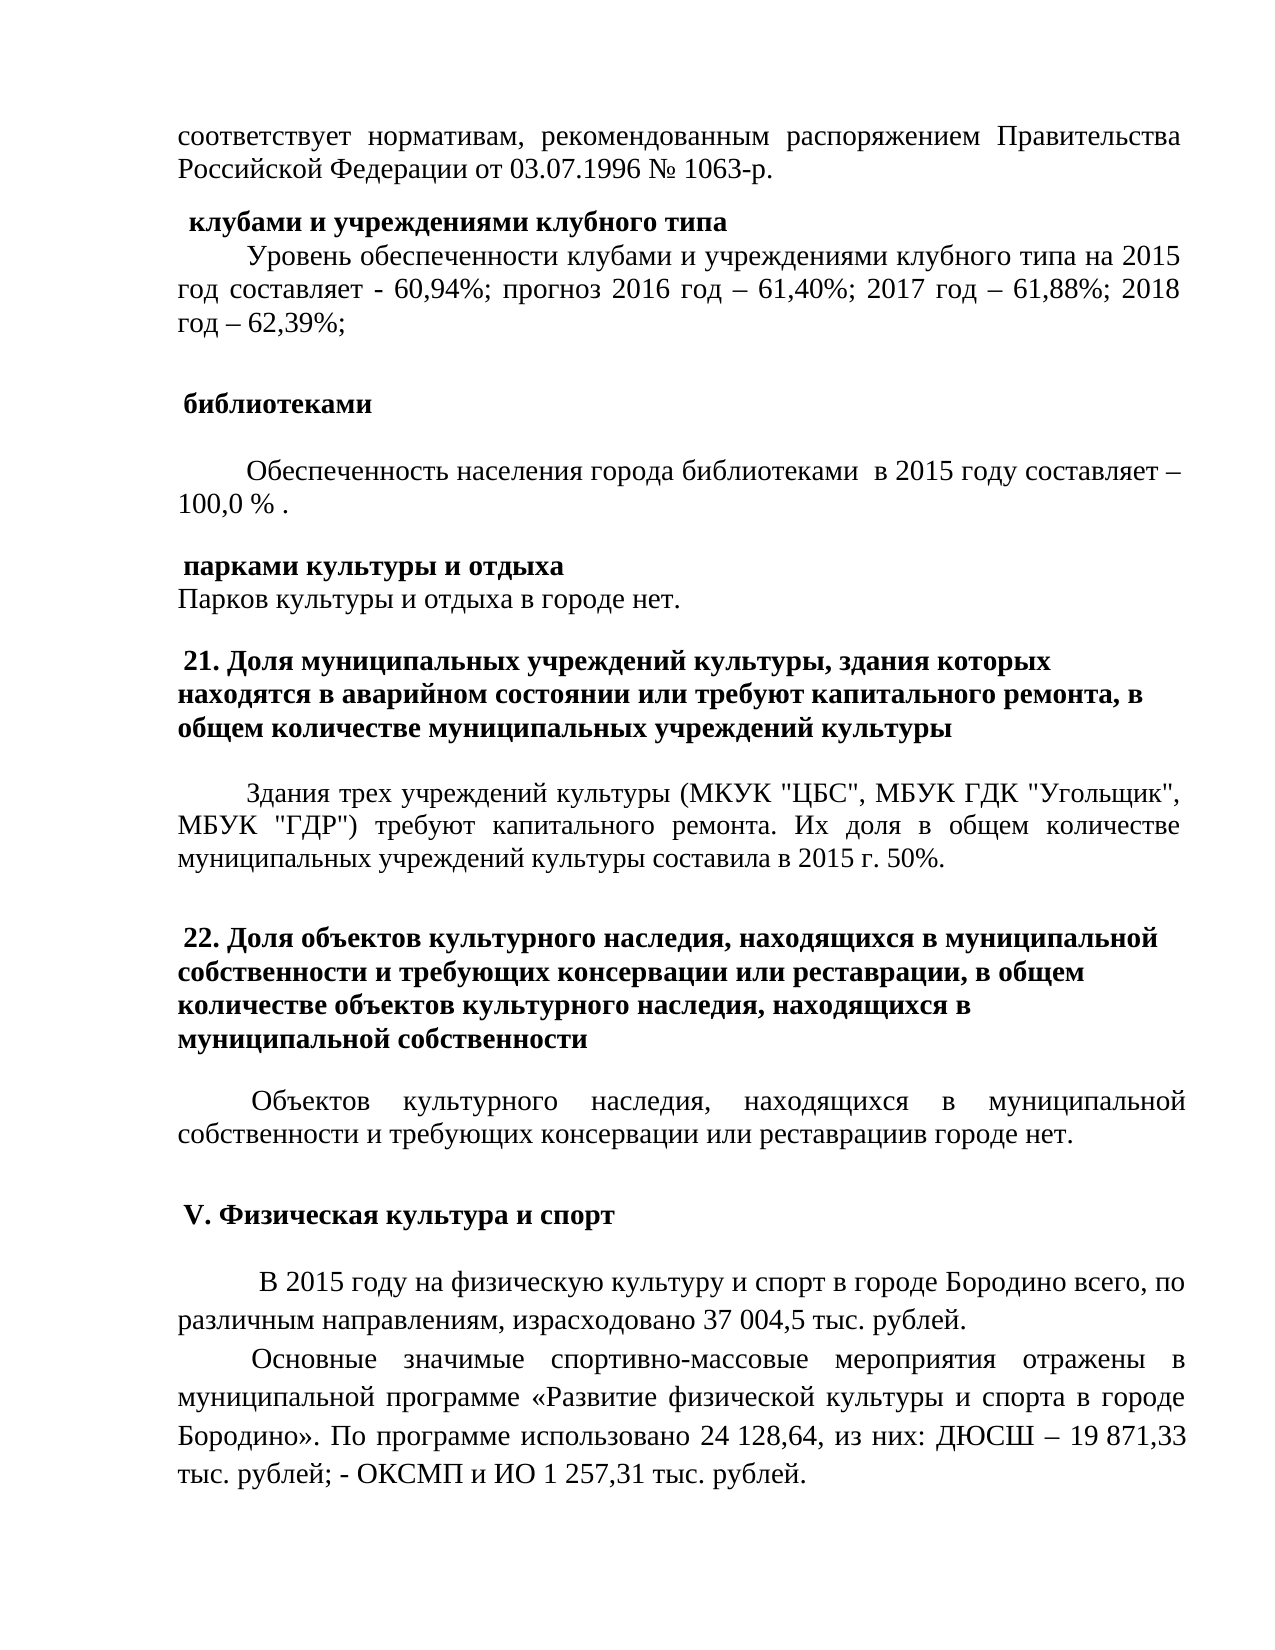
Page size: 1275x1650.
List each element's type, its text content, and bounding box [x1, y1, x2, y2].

text Парков культуры и отдыха в городе нет. [177, 581, 1186, 615]
text парками культуры и отдыха [177, 548, 1186, 581]
text Основные значимые спортивно-массовые мероприятия отражены в муниципальной программе «Развитие физической культуры и спорта в городе Бородино». По программе использовано 24 128,64, из них: ДЮСШ – 19 871,33 тыс. рублей; - ОКСМП и ИО 1 257,31 тыс. рублей. [177, 1341, 1186, 1490]
text клубами и учреждениями клубного типа [177, 204, 1186, 238]
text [177, 118, 1181, 185]
text Уровень обеспеченности клубами и учреждениями клубного типа на 2015 год составляет - 60,94%; прогноз 2016 год – 61,40%; 2017 год – 61,88%; 2018 год – 62,39%; [177, 238, 1181, 338]
text библиотеками [177, 386, 1186, 419]
text Обеспеченность населения города библиотеками в 2015 году составляет – 100,0 % . [177, 453, 1181, 520]
text В 2015 году на физическую культуру и спорт в городе Бородино всего, по различным направлениям, израсходовано 37 004,5 тыс. рублей. [177, 1264, 1186, 1336]
text V. Физическая культура и спорт [177, 1197, 1186, 1230]
text 22. Доля объектов культурного наследия, находящихся в муниципальной собственности и требующих консервации или реставрации, в общем количестве объектов культурного наследия, находящихся в муниципальной собственности [177, 920, 1186, 1054]
text 21. Доля муниципальных учреждений культуры, здания которых находятся в аварийном состоянии или требуют капитального ремонта, в общем количестве муниципальных учреждений культуры [177, 643, 1186, 744]
text Здания трех учреждений культуры (МКУК "ЦБС", МБУК ГДК "Угольщик", МБУК "ГДР") требуют капитального ремонта. Их доля в общем количестве муниципальных учреждений культуры составила в 2015 г. 50%. [177, 776, 1181, 873]
text Объектов культурного наследия, находящихся в муниципальной собственности и требующих консервации или реставрациив городе нет. [177, 1083, 1186, 1150]
